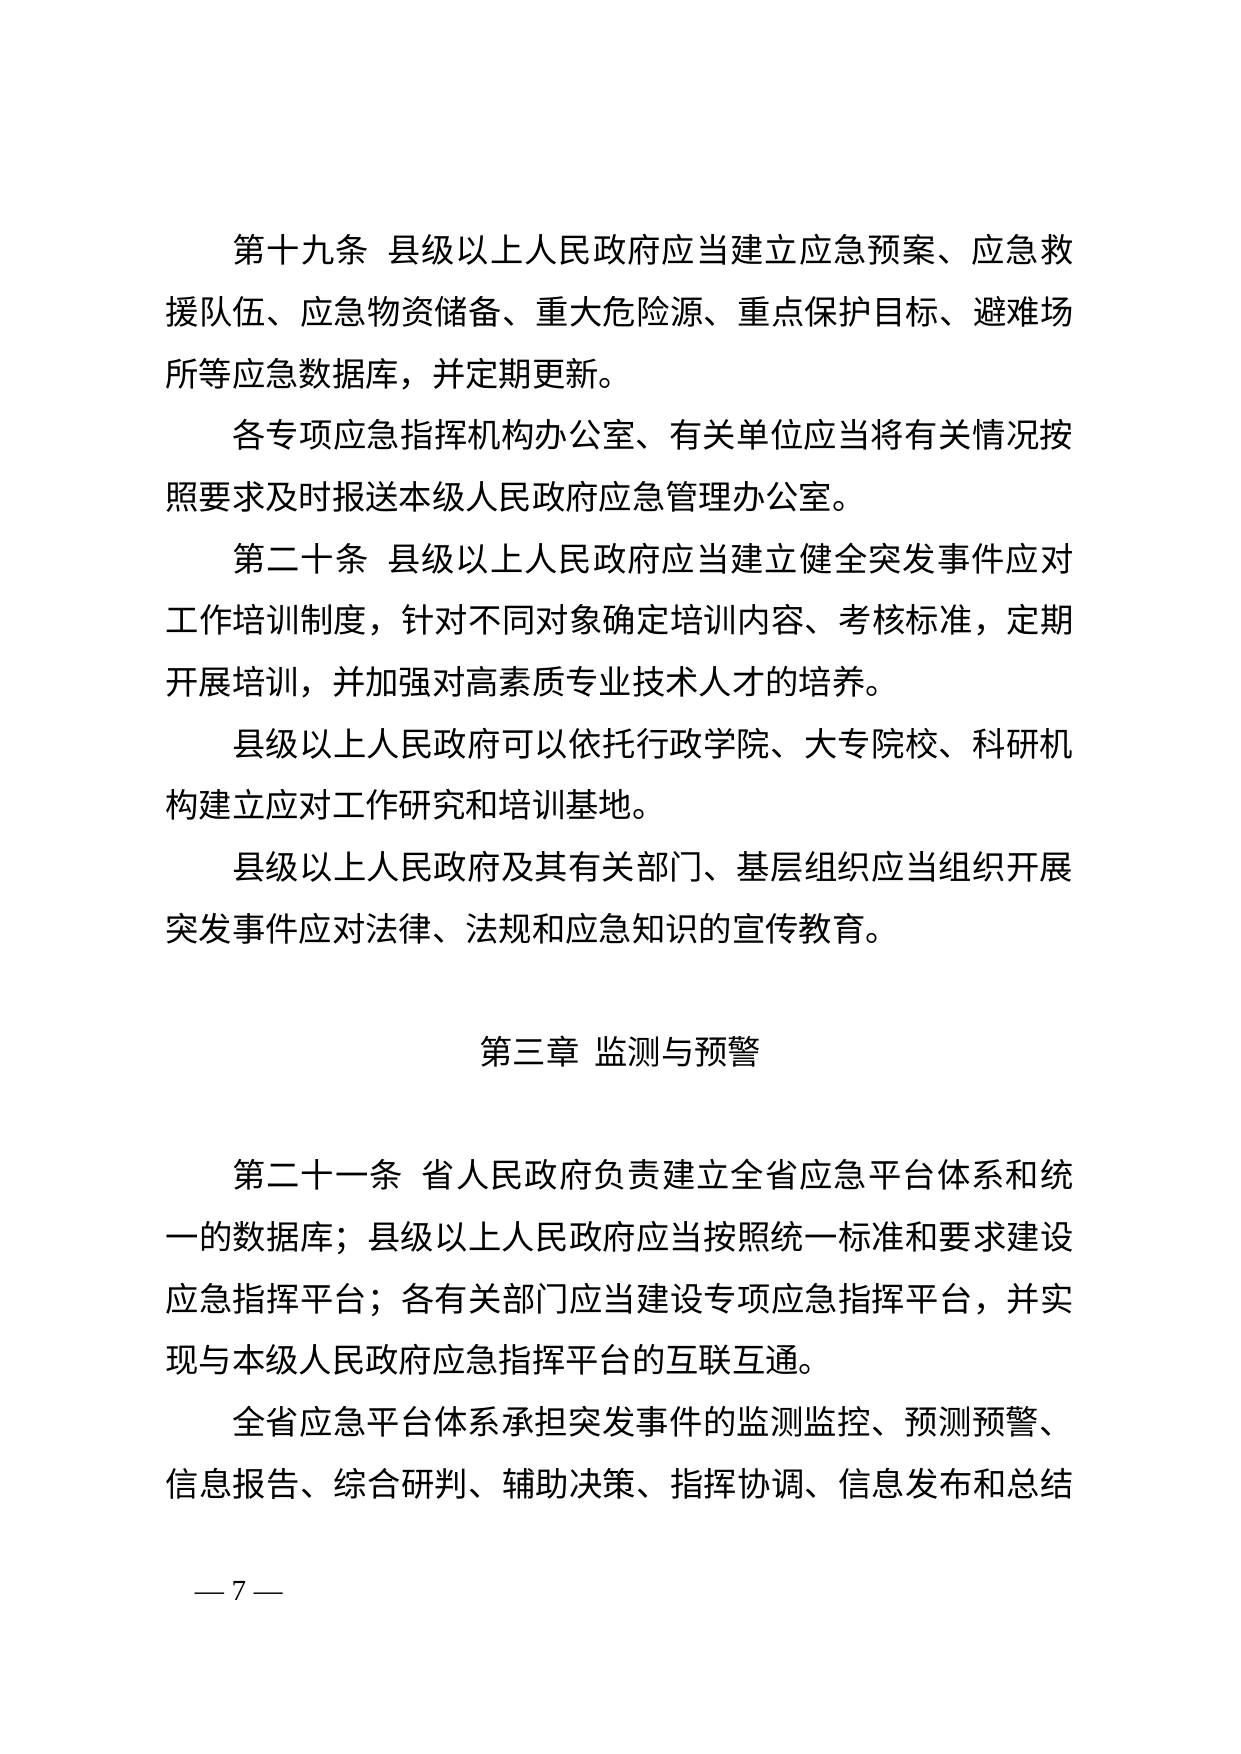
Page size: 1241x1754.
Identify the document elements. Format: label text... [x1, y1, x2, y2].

text 第二十条 县级以上人民政府应当建立健全突发事件应对工作培训制度，针对不同对象确定培训内容、考核标准，定期开展培训，并加强对高素质专业技术人才的培养。 [165, 522, 1075, 707]
text 第二十一条 省人民政府负责建立全省应急平台体系和统一的数据库；县级以上人民政府应当按照统一标准和要求建设应急指挥平台；各有关部门应当建设专项应急指挥平台，并实现与本级人民政府应急指挥平台的互联互通。 [165, 1139, 1075, 1385]
text 第十九条 县级以上人民政府应当建立应急预案、应急救援队伍、应急物资储备、重大危险源、重点保护目标、避难场所等应急数据库，并定期更新。 [165, 214, 1075, 399]
text 县级以上人民政府可以依托行政学院、大专院校、科研机构建立应对工作研究和培训基地。 [165, 707, 1075, 830]
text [165, 1385, 1075, 1509]
text 各专项应急指挥机构办公室、有关单位应当将有关情况按照要求及时报送本级人民政府应急管理办公室。 [165, 399, 1075, 522]
text 县级以上人民政府及其有关部门、基层组织应当组织开展突发事件应对法律、法规和应急知识的宣传教育。 [165, 830, 1075, 954]
text 第三章 监测与预警 [165, 1015, 1075, 1077]
